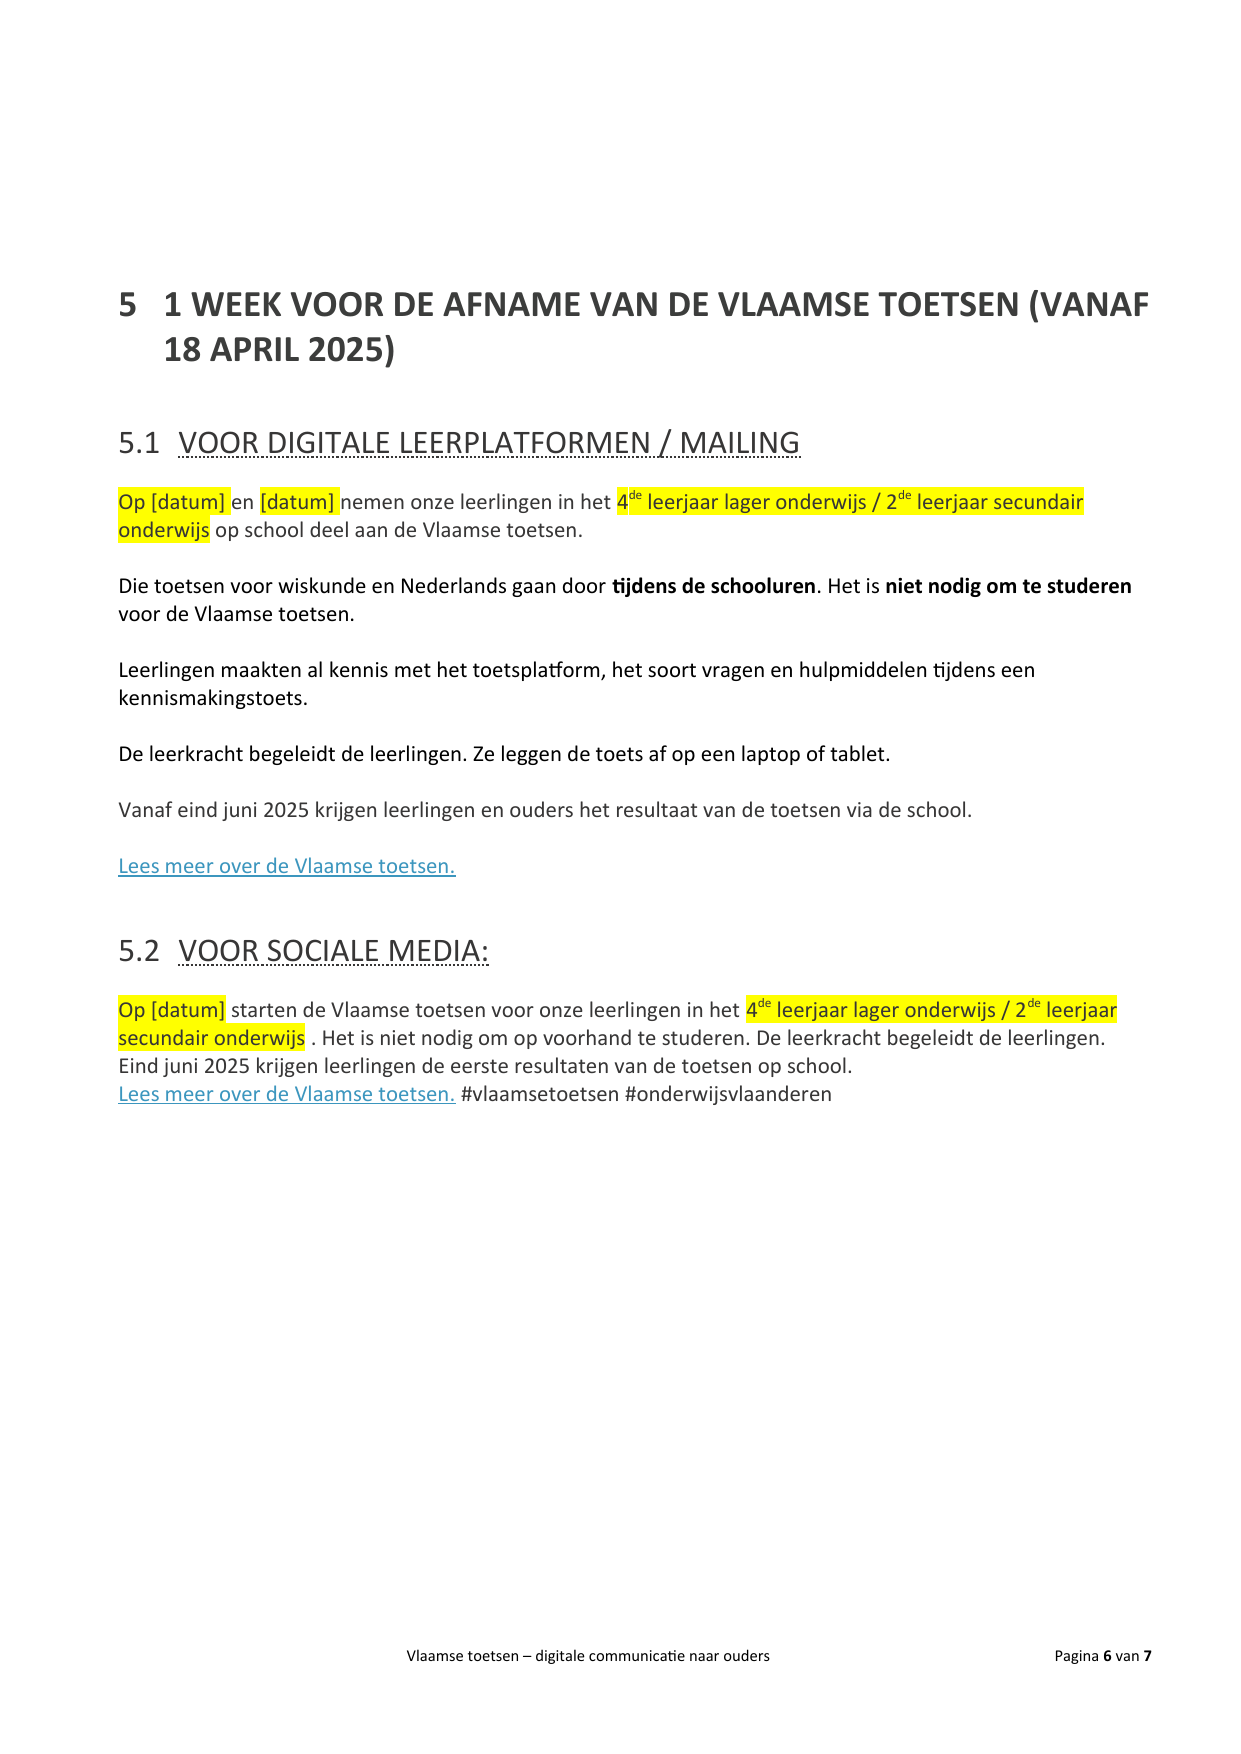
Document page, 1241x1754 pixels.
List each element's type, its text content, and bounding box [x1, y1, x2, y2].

text Vanaf eind juni 2025 krijgen leerlingen en ouders het resultaat van de toetsen via de school. [118, 795, 1152, 823]
text Lees meer over de Vlaamse toetsen. #vlaamsetoetsen #onderwijsvlaanderen [118, 1079, 1152, 1107]
subtitle 1 week voor de afname van de Vlaamse toetsen (vanaf 18 april 2025) [118, 280, 1152, 370]
text Leerlingen maakten al kennis met het toetsplatform, het soort vragen en hulpmiddelen tijdens een kennismakingstoets. [118, 655, 1152, 711]
text Die toetsen voor wiskunde en Nederlands gaan door tijdens de schooluren. Het is niet nodig om te studeren voor de Vlaamse toetsen. [118, 571, 1152, 627]
text Op [datum] en [datum] nemen onze leerlingen in het 4de leerjaar lager onderwijs / 2de leerjaar secundair onderwijs op school deel aan de Vlaamse toetsen. [210, 487, 1152, 543]
text Lees meer over de Vlaamse toetsen. [118, 851, 1152, 879]
text Op [datum] starten de Vlaamse toetsen voor onze leerlingen in het 4de leerjaar lager onderwijs / 2de leerjaar secundair onderwijs . Het is niet nodig om op voorhand te studeren. De leerkracht begeleidt de leerlingen. Eind juni 2025 krijgen leerlingen de eerste resultaten van de toetsen op school. [118, 995, 1152, 1079]
subtitle Voor sociale media: [118, 928, 1152, 970]
text De leerkracht begeleidt de leerlingen. Ze leggen de toets af op een laptop of tablet. [118, 739, 1152, 767]
subtitle Voor digitale leerplatformen / mailing [118, 420, 1152, 462]
